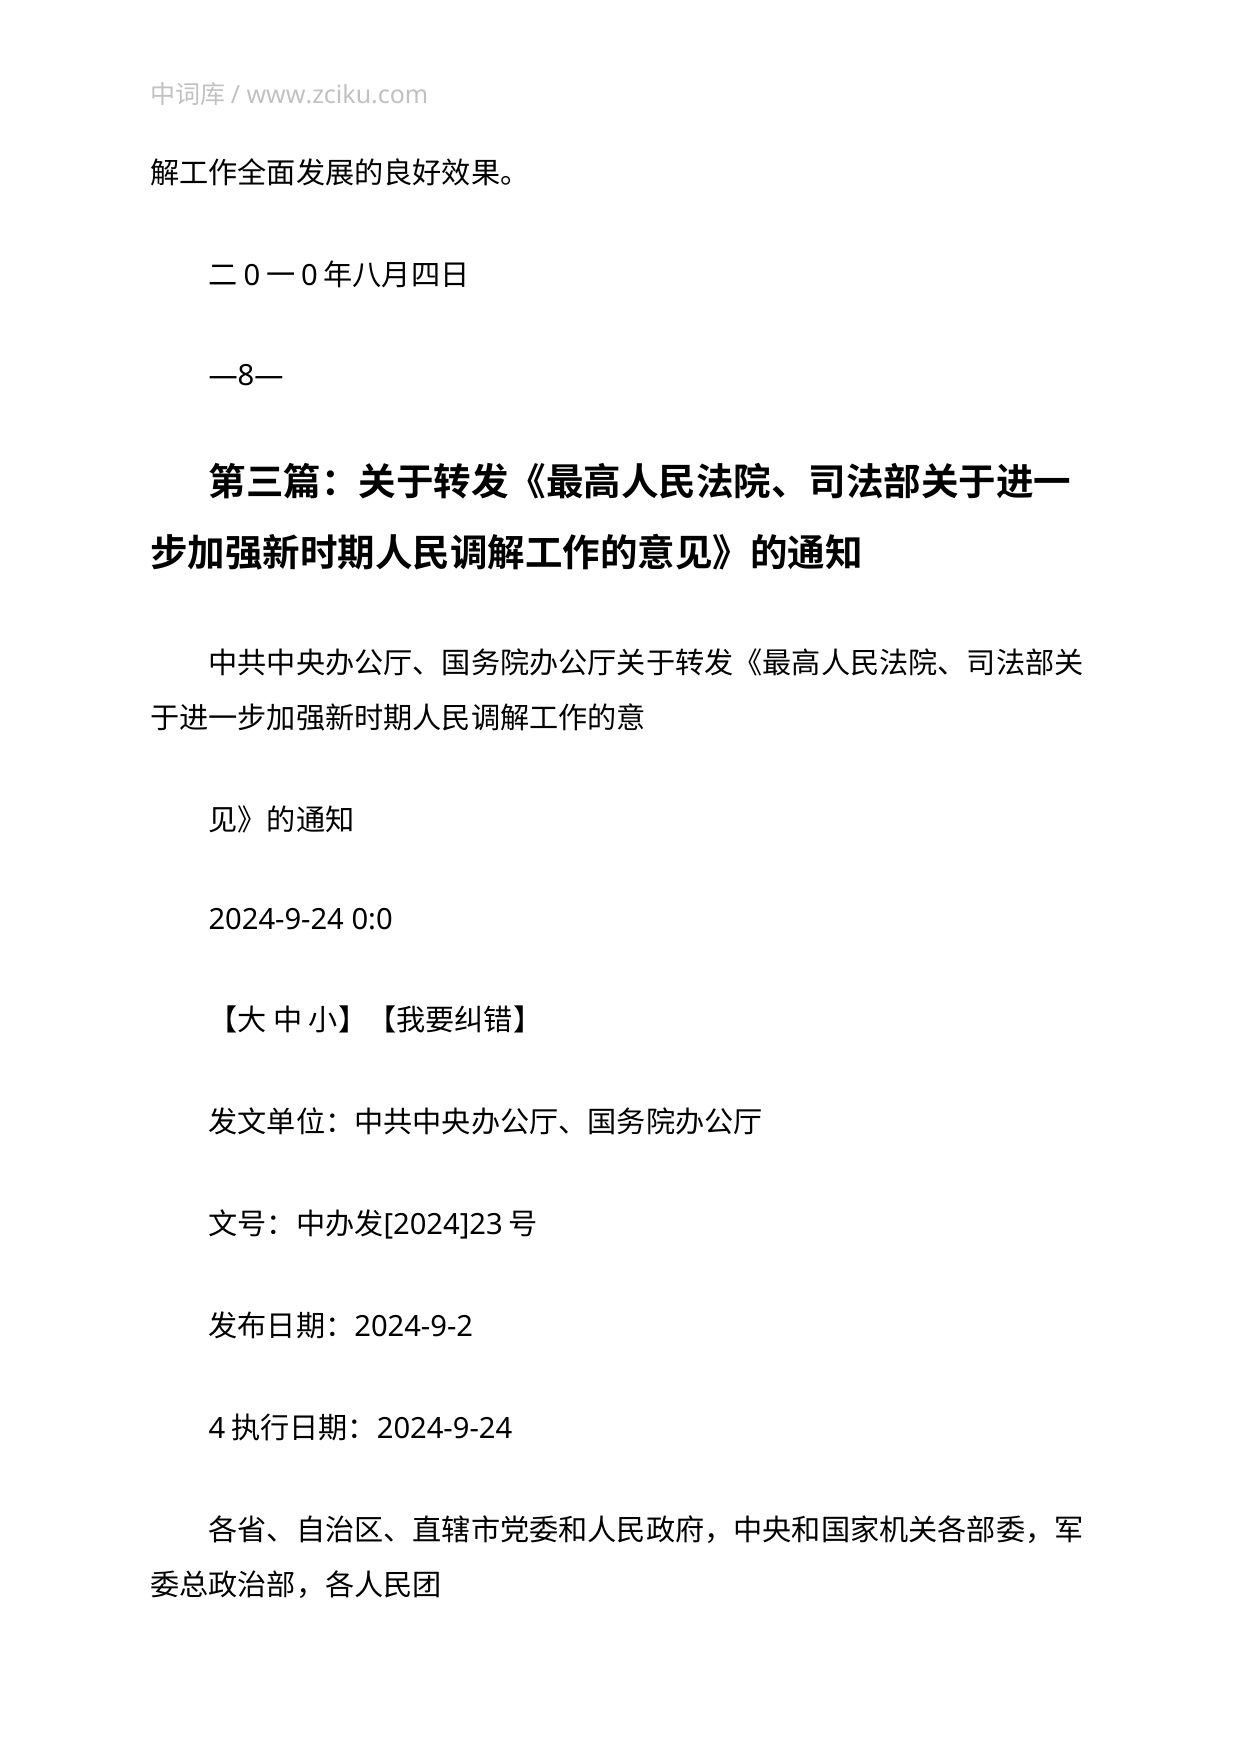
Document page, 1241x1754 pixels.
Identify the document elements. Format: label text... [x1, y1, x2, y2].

text 见》的通知 [150, 797, 1090, 839]
text 第三篇：关于转发《最高人民法院、司法部关于进一步加强新时期人民调解工作的意见》的通知 [150, 452, 1090, 577]
text 文号：中办发[2024]23号 [150, 1201, 1090, 1243]
text 各省、自治区、直辖市党委和人民政府，中央和国家机关各部委，军委总政治部，各人民团 [150, 1506, 1090, 1604]
text 发文单位：中共中央办公厅、国务院办公厅 [150, 1099, 1090, 1141]
text —8— [150, 354, 1090, 393]
text 中共中央办公厅、国务院办公厅关于转发《最高人民法院、司法部关于进一步加强新时期人民调解工作的意 [150, 640, 1090, 737]
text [150, 150, 1090, 192]
text 【大 中 小】【我要纠错】 [150, 997, 1090, 1039]
text 2024-9-24 0:0 [150, 898, 1090, 938]
text 发布日期：2024-9-2 [150, 1302, 1090, 1345]
text 二0一0年八月四日 [150, 252, 1090, 294]
text 4执行日期：2024-9-24 [150, 1404, 1090, 1447]
